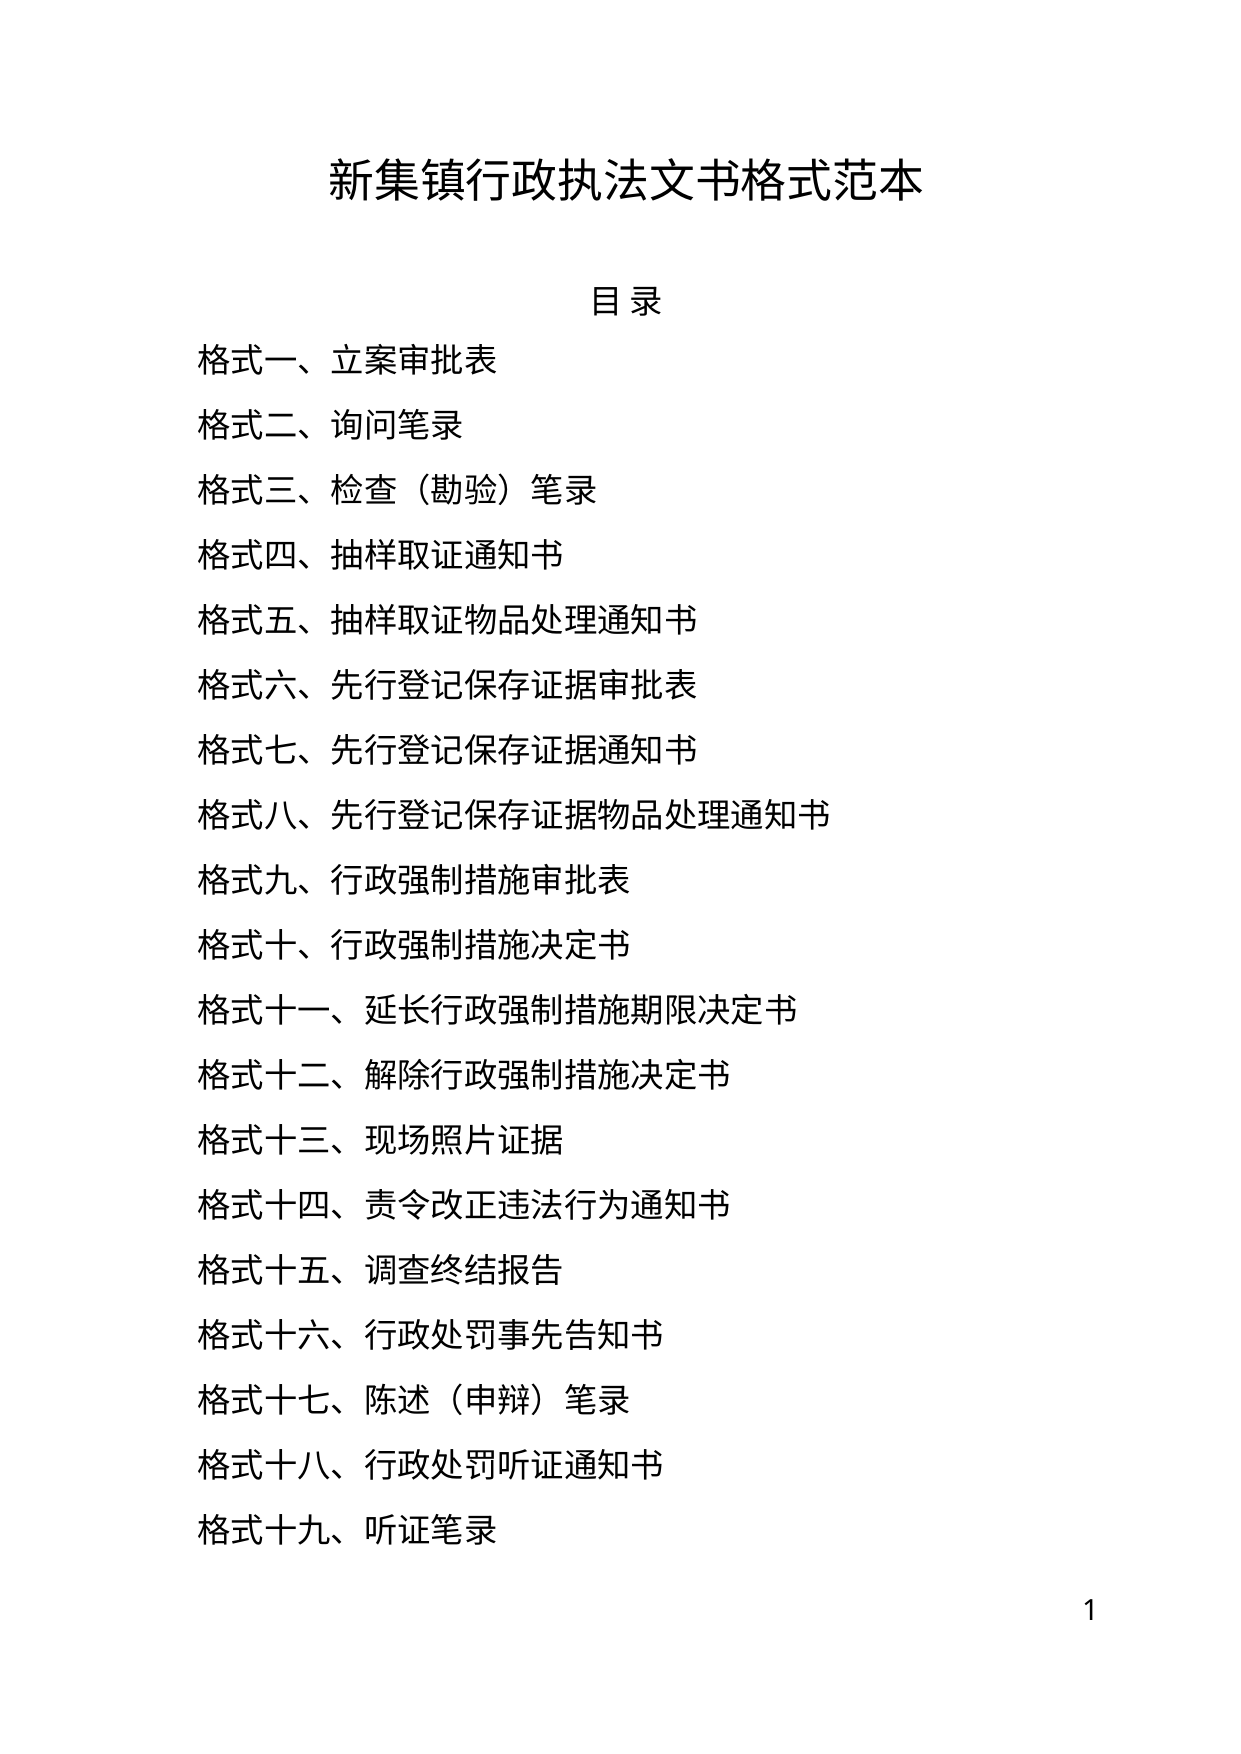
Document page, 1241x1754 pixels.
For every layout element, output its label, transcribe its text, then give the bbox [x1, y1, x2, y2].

text 格式十一、延长行政强制措施期限决定书 [153, 976, 1098, 1041]
text 格式十三、现场照片证据 [153, 1106, 1098, 1171]
text 格式三、检查（勘验）笔录 [153, 456, 1098, 521]
text 格式一、立案审批表 [153, 326, 1098, 391]
text 格式十九、听证笔录 [153, 1496, 1098, 1561]
text 格式二、询问笔录 [153, 391, 1098, 456]
text 格式六、先行登记保存证据审批表 [153, 651, 1098, 716]
text 格式五、抽样取证物品处理通知书 [153, 586, 1098, 651]
text 格式十八、行政处罚听证通知书 [153, 1431, 1098, 1496]
text 格式七、先行登记保存证据通知书 [153, 716, 1098, 781]
text 格式十、行政强制措施决定书 [153, 911, 1098, 976]
text 格式十六、行政处罚事先告知书 [153, 1301, 1098, 1366]
text 目 录 [153, 267, 1098, 326]
text 格式十四、责令改正违法行为通知书 [153, 1171, 1098, 1236]
text 新集镇行政执法文书格式范本 [153, 151, 1098, 209]
text 格式十七、陈述（申辩）笔录 [153, 1366, 1098, 1431]
text 格式九、行政强制措施审批表 [153, 846, 1098, 911]
text 格式十五、调查终结报告 [153, 1236, 1098, 1301]
text 格式十二、解除行政强制措施决定书 [153, 1041, 1098, 1106]
text 格式八、先行登记保存证据物品处理通知书 [153, 781, 1098, 846]
text 格式四、抽样取证通知书 [153, 521, 1098, 586]
